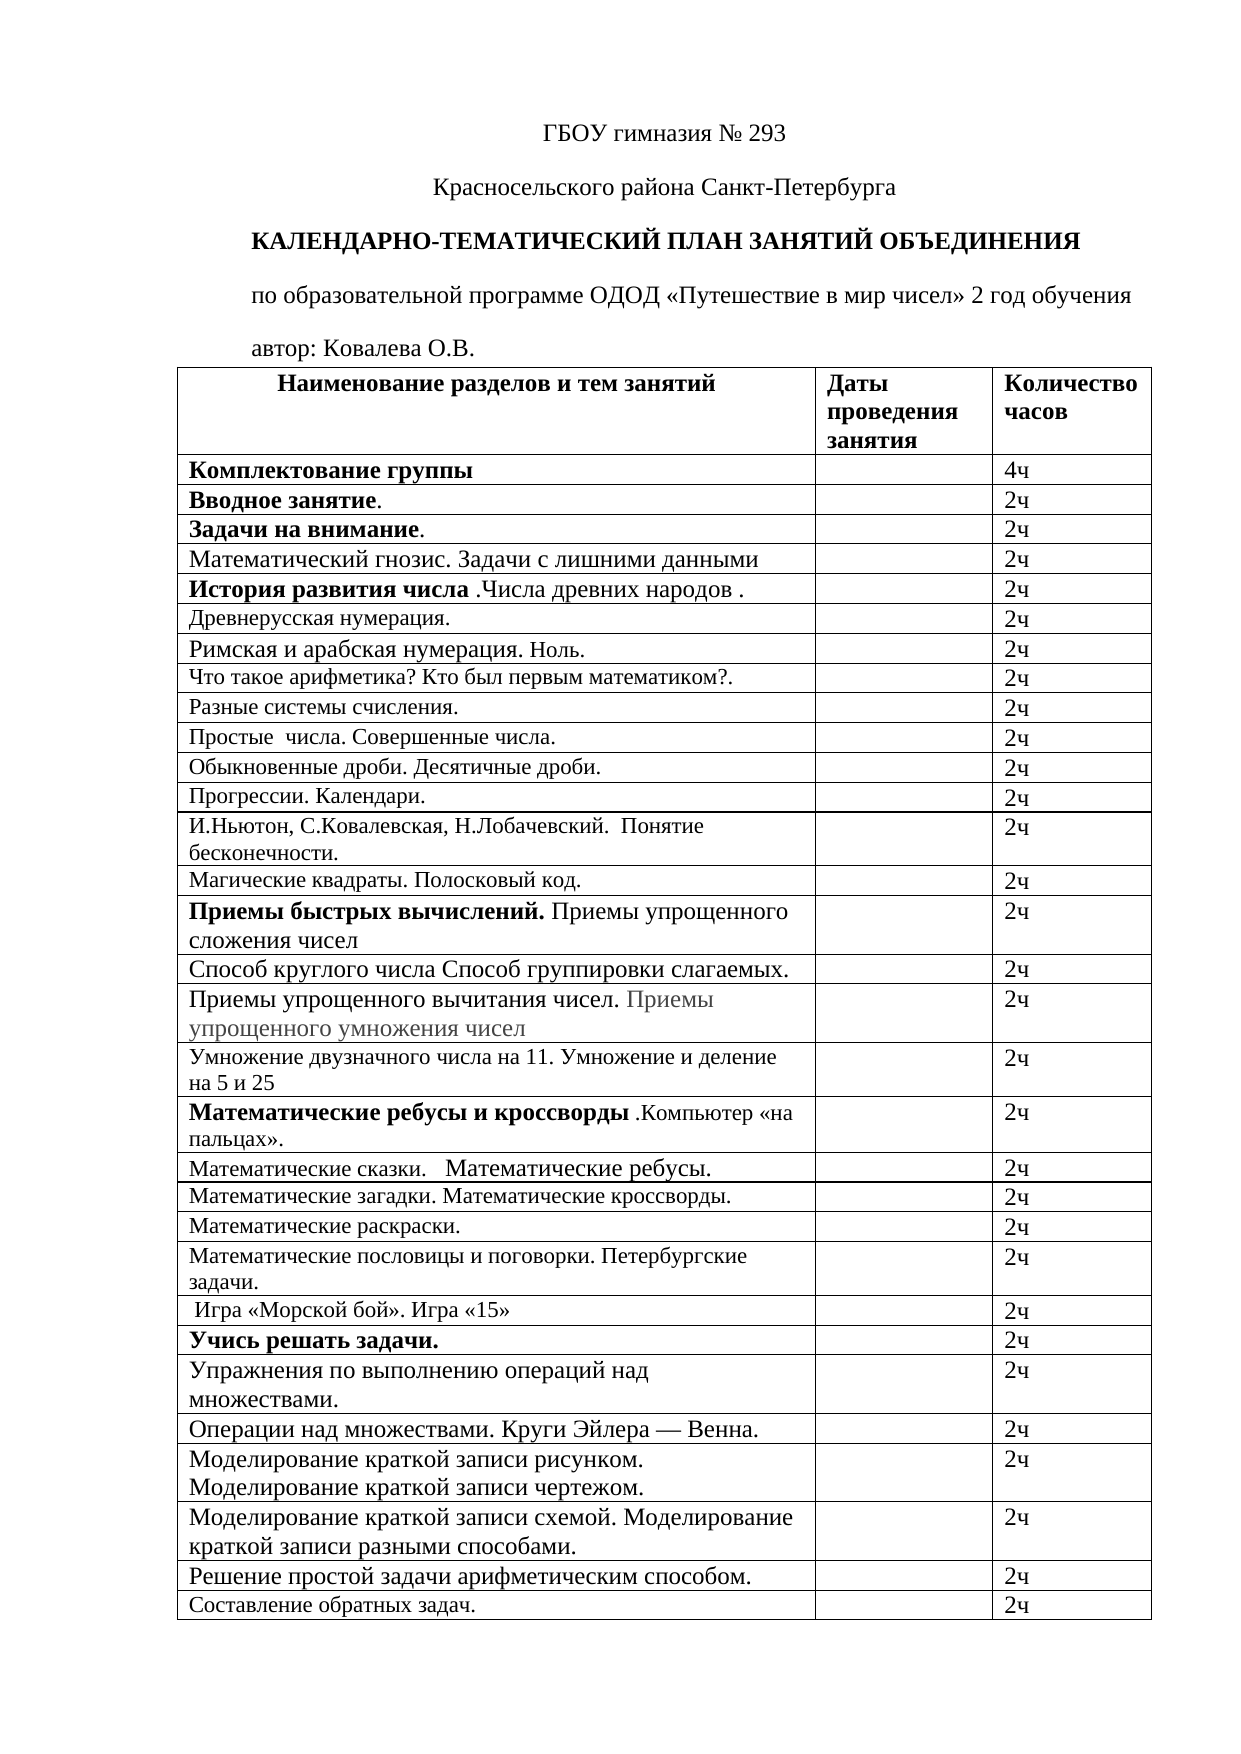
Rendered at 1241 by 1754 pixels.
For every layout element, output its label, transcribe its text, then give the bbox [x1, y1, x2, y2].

table_cell [816, 1153, 992, 1181]
table_cell [816, 634, 992, 662]
table_cell 2ч [993, 664, 1151, 692]
table_cell [816, 955, 992, 983]
text ГБОУ гимназия № 293 [177, 118, 1152, 147]
table_cell 2ч [993, 574, 1151, 603]
table_cell [816, 485, 992, 513]
table_cell 2ч [993, 485, 1151, 513]
table_cell Математические пословицы и поговорки. Петербургские задачи. [178, 1242, 815, 1295]
table_cell 2ч [993, 783, 1151, 811]
table_cell 2ч [993, 1097, 1151, 1152]
table_cell [816, 604, 992, 633]
table_cell Математический гнозис. Задачи с лишними данными [178, 544, 815, 573]
table_cell 2ч [993, 1444, 1151, 1501]
table_cell 2ч [993, 1355, 1151, 1413]
table_cell 2ч [993, 1242, 1151, 1295]
table_cell 2ч [993, 693, 1151, 722]
table_cell [816, 1502, 992, 1560]
table_header Количество часов [993, 368, 1151, 454]
table_cell [816, 1355, 992, 1413]
table_cell [816, 544, 992, 573]
table_cell 2ч [993, 1043, 1151, 1096]
table_cell [816, 984, 992, 1042]
table_cell 2ч [993, 866, 1151, 895]
table_cell [816, 693, 992, 722]
table_cell И.Ньютон, С.Ковалевская, Н.Лобачевский. Понятие бесконечности. [178, 813, 815, 865]
table_cell [816, 1296, 992, 1324]
table_cell 2ч [993, 955, 1151, 983]
table_cell [816, 1183, 992, 1211]
table_cell Умножение двузначного числа на 11. Умножение и деление на 5 и 25 [178, 1043, 815, 1096]
table_cell Составление обратных задач. [178, 1591, 815, 1619]
table_cell 2ч [993, 604, 1151, 633]
table_cell Простые числа. Совершенные числа. [178, 723, 815, 752]
table_cell 2ч [993, 723, 1151, 752]
table_cell [816, 813, 992, 865]
table_cell [816, 455, 992, 484]
table_cell 2ч [993, 1183, 1151, 1211]
table_cell Приемы быстрых вычислений. Приемы упрощенного сложения чисел [178, 896, 815, 953]
table_cell Математические загадки. Математические кроссворды. [178, 1183, 815, 1211]
table_cell [816, 1097, 992, 1152]
table_cell Игра «Морской бой». Игра «15» [178, 1296, 815, 1324]
table_cell 2ч [993, 1212, 1151, 1241]
table_cell Древнерусская нумерация. [178, 604, 815, 633]
table_header Наименование разделов и тем занятий [178, 368, 815, 454]
table_cell Учись решать задачи. [178, 1326, 815, 1354]
table_cell 2ч [993, 1153, 1151, 1181]
table_cell История развития числа .Числа древних народов . [178, 574, 815, 603]
table_cell Моделирование краткой записи рисунком. Моделирование краткой записи чертежом. [178, 1444, 815, 1501]
table_cell [816, 753, 992, 782]
table_cell Что такое арифметика? Кто был первым математиком?. [178, 664, 815, 692]
table_cell Моделирование краткой записи схемой. Моделирование краткой записи разными способами. [178, 1502, 815, 1560]
table_cell 2ч [993, 515, 1151, 543]
table_cell 2ч [993, 896, 1151, 953]
table_cell 2ч [993, 1561, 1151, 1589]
text КАЛЕНДАРНО-ТЕМАТИЧЕСКИЙ ПЛАН ЗАНЯТИЙ ОБЪЕДИНЕНИЯ [177, 226, 1152, 254]
table_cell Комплектование группы [178, 455, 815, 484]
table_cell 2ч [993, 813, 1151, 865]
table_cell [816, 1326, 992, 1354]
table_cell Обыкновенные дроби. Десятичные дроби. [178, 753, 815, 782]
table_cell [816, 1242, 992, 1295]
table_cell [816, 1444, 992, 1501]
table_cell [816, 866, 992, 895]
table_cell [816, 1414, 992, 1443]
table_cell Приемы упрощенного вычитания чисел. Приемы упрощенного умножения чисел [178, 984, 815, 1042]
table_cell [816, 515, 992, 543]
table_cell Математические сказки. Математические ребусы. [178, 1153, 815, 1181]
table_cell Римская и арабская нумерация. Ноль. [178, 634, 815, 662]
table_cell [816, 1591, 992, 1619]
table_cell Разные системы счисления. [178, 693, 815, 722]
table_cell Магические квадраты. Полосковый код. [178, 866, 815, 895]
table_cell Задачи на внимание. [178, 515, 815, 543]
table_cell [816, 574, 992, 603]
table_cell [816, 664, 992, 692]
table_cell Решение простой задачи арифметическим способом. [178, 1561, 815, 1589]
text по образовательной программе ОДОД «Путешествие в мир чисел» 2 год обучения [251, 280, 1152, 308]
table_cell [816, 1043, 992, 1096]
table_cell Прогрессии. Календари. [178, 783, 815, 811]
table_header Даты проведения занятия [816, 368, 992, 454]
table_cell 2ч [993, 544, 1151, 573]
text автор: Ковалева О.В. [251, 333, 1152, 362]
table_cell [816, 723, 992, 752]
table_cell Операции над множествами. Круги Эйлера — Венна. [178, 1414, 815, 1443]
table_cell Вводное занятие. [178, 485, 815, 513]
table_cell [816, 896, 992, 953]
table_cell [816, 783, 992, 811]
table_cell 2ч [993, 1296, 1151, 1324]
table_cell Математические ребусы и кроссворды .Компьютер «на пальцах». [178, 1097, 815, 1152]
table_cell Способ круглого числа Способ группировки слагаемых. [178, 955, 815, 983]
table_cell Упражнения по выполнению операций над множествами. [178, 1355, 815, 1413]
table_cell 2ч [993, 984, 1151, 1042]
text Красносельского района Санкт-Петербурга [177, 172, 1152, 201]
table_cell 2ч [993, 1326, 1151, 1354]
table_cell 2ч [993, 1414, 1151, 1443]
table_cell 2ч [993, 1502, 1151, 1560]
table_cell 2ч [993, 634, 1151, 662]
table_cell Математические раскраски. [178, 1212, 815, 1241]
table_cell 4ч [993, 455, 1151, 484]
table_cell 2ч [993, 1591, 1151, 1619]
table_cell [816, 1212, 992, 1241]
table_cell 2ч [993, 753, 1151, 782]
table_cell [816, 1561, 992, 1589]
